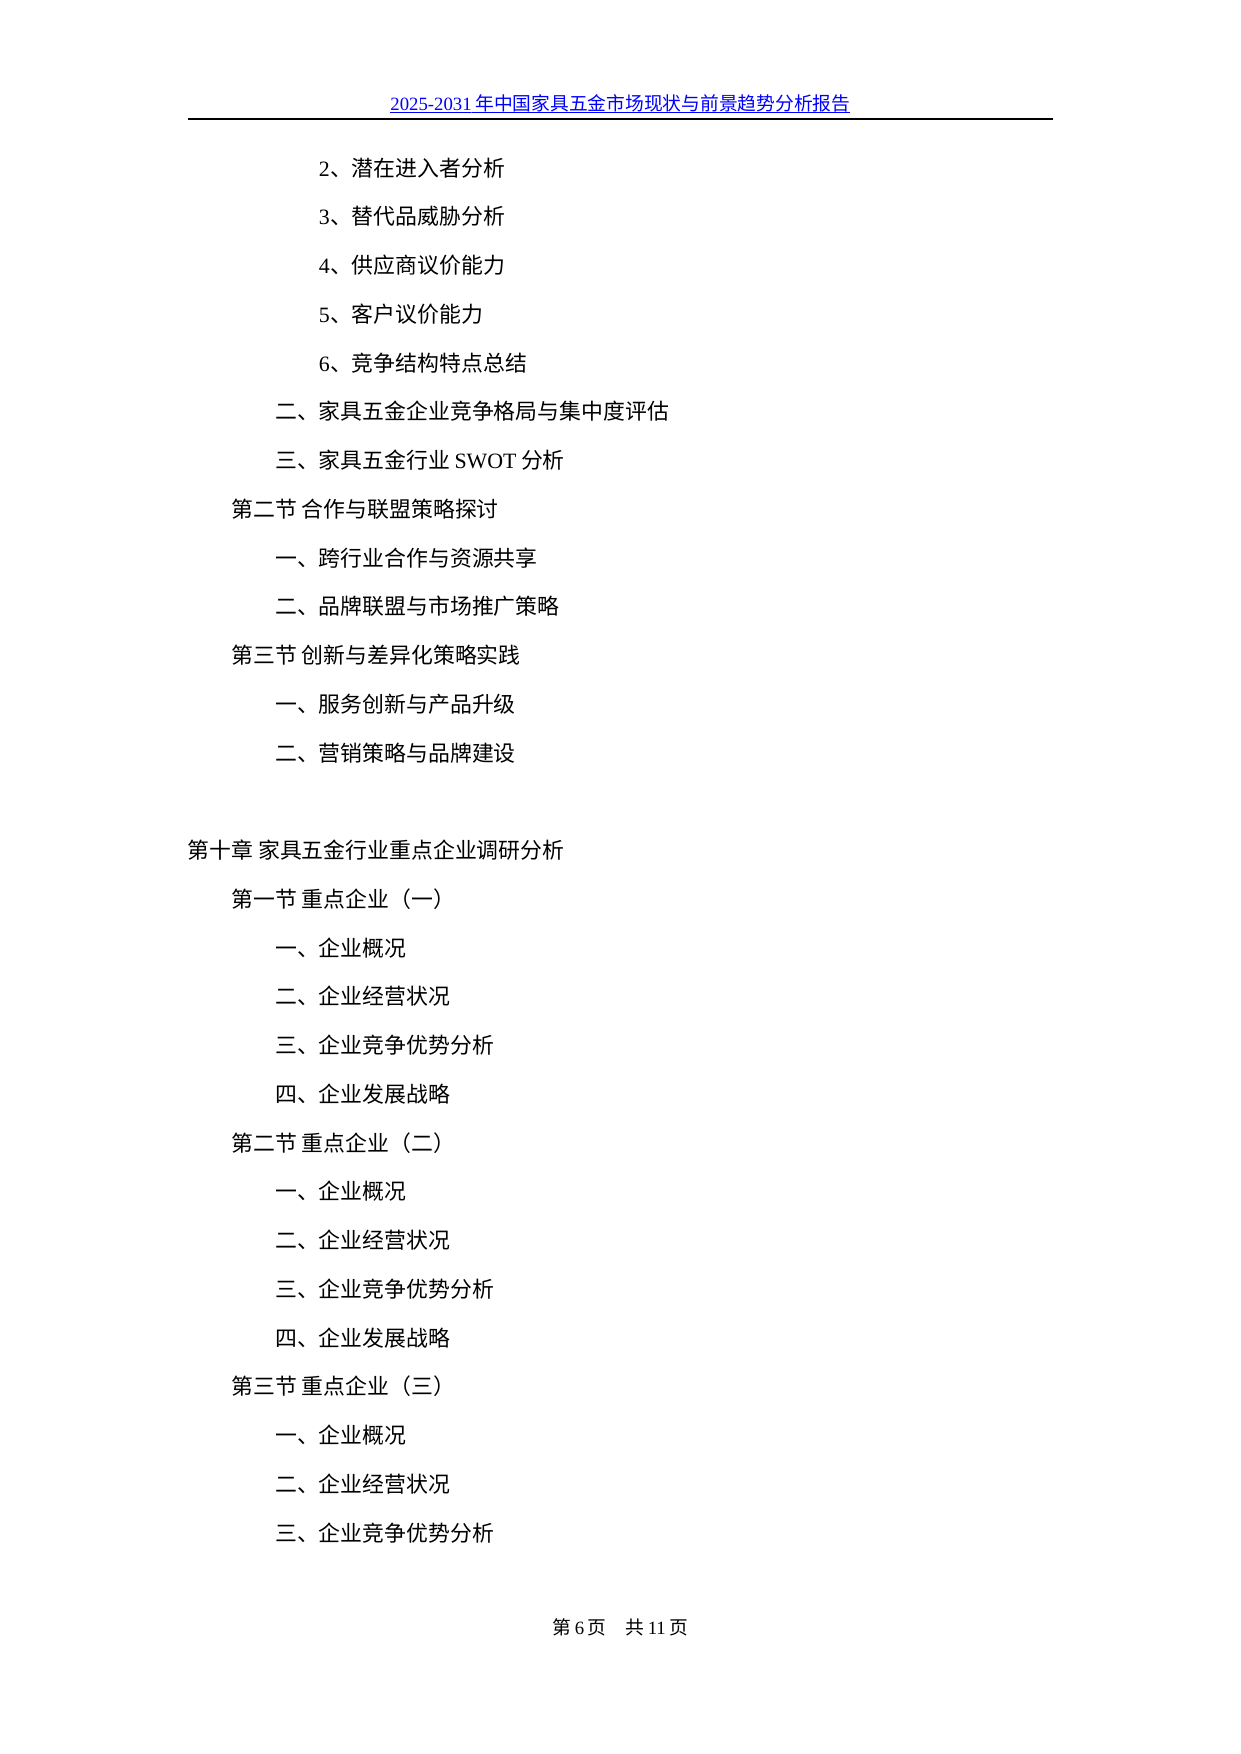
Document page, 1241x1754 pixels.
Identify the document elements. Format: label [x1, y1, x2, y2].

text [187, 150, 1053, 1548]
